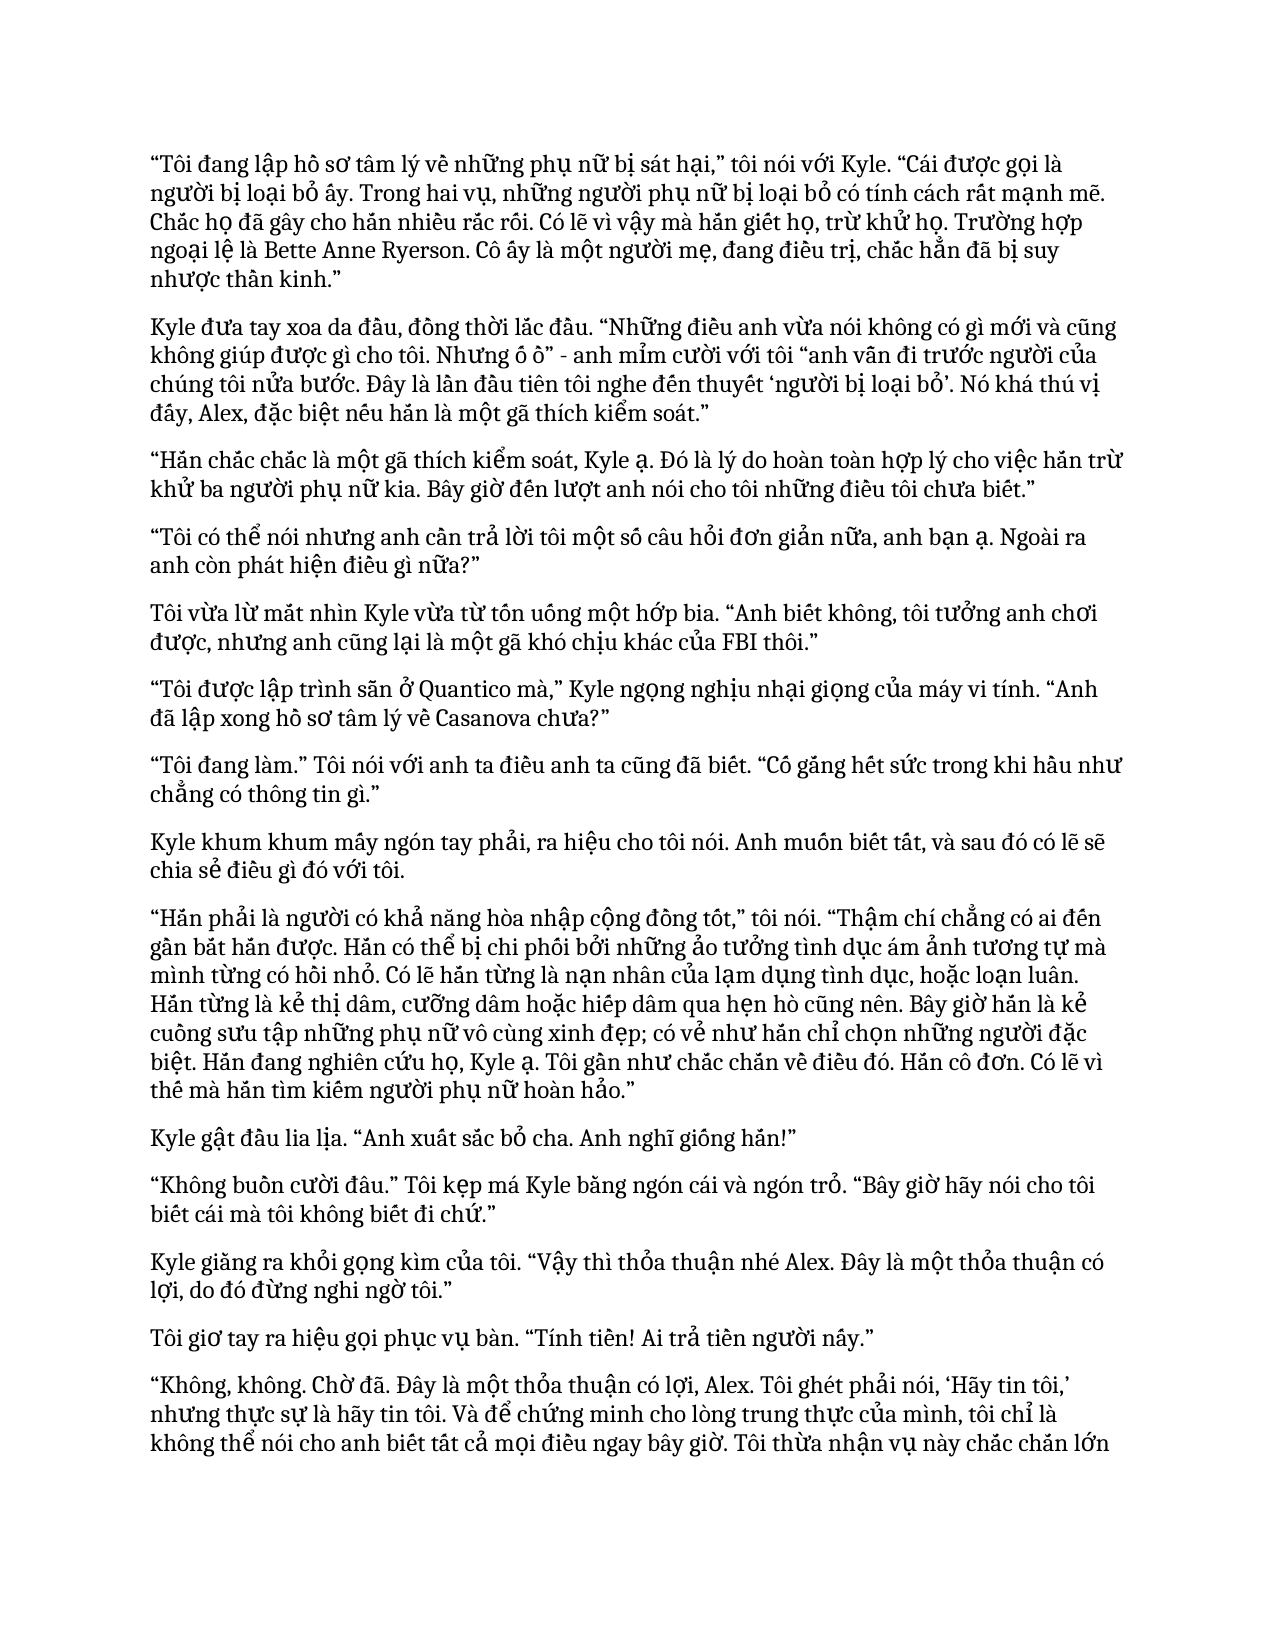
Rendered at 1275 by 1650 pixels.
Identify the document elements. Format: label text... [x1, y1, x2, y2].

text Tôi giơ tay ra hiệu gọi phục vụ bàn. “Tính tiền! Ai trả tiền người nấy.” [150, 1324, 1125, 1352]
text Tôi vừa lừ mắt nhìn Kyle vừa từ tốn uống một hớp bia. “Anh biết không, tôi tưởng anh chơi được, nhưng anh cũng lại là một gã khó chịu khác của FBI thôi.” [150, 599, 1125, 656]
text “Tôi đang lập hồ sơ tâm lý về những phụ nữ bị sát hại,” tôi nói với Kyle. “Cái được gọi là người bị loại bỏ ấy. Trong hai vụ, những người phụ nữ bị loại bỏ có tính cách rất mạnh mẽ. Chắc họ đã gây cho hắn nhiều rắc rối. Có lẽ vì vậy mà hắn giết họ, trừ khử họ. Trường hợp ngoại lệ là Bette Anne Ryerson. Cô ấy là một người mẹ, đang điều trị, chắc hẳn đã bị suy nhược thần kinh.” [150, 150, 1125, 294]
text Kyle gật đầu lia lịa. “Anh xuất sắc bỏ cha. Anh nghĩ giống hắn!” [150, 1124, 1125, 1152]
text “Tôi có thể nói nhưng anh cần trả lời tôi một số câu hỏi đơn giản nữa, anh bạn ạ. Ngoài ra anh còn phát hiện điều gì nữa?” [150, 522, 1125, 580]
text “Tôi được lập trình sẵn ở Quantico mà,” Kyle ngọng nghịu nhại giọng của máy vi tính. “Anh đã lập xong hồ sơ tâm lý về Casanova chưa?” [150, 675, 1125, 732]
text “Không buồn cười đâu.” Tôi kẹp má Kyle bằng ngón cái và ngón trỏ. “Bây giờ hãy nói cho tôi biết cái mà tôi không biết đi chứ.” [150, 1171, 1125, 1229]
text Kyle khum khum mấy ngón tay phải, ra hiệu cho tôi nói. Anh muốn biết tất, và sau đó có lẽ sẽ chia sẻ điều gì đó với tôi. [150, 827, 1125, 885]
text “Hắn phải là người có khả năng hòa nhập cộng đồng tốt,” tôi nói. “Thậm chí chẳng có ai đến gần bắt hắn được. Hắn có thể bị chi phối bởi những ảo tưởng tình dục ám ảnh tương tự mà mình từng có hồi nhỏ. Có lẽ hắn từng là nạn nhân của lạm dụng tình dục, hoặc loạn luân. Hắn từng là kẻ thị dâm, cưỡng dâm hoặc hiếp dâm qua hẹn hò cũng nên. Bây giờ hắn là kẻ cuồng sưu tập những phụ nữ vô cùng xinh đẹp; có vẻ như hắn chỉ chọn những người đặc biệt. Hắn đang nghiên cứu họ, Kyle ạ. Tôi gần như chắc chắn về điều đó. Hắn cô đơn. Có lẽ vì thế mà hắn tìm kiếm người phụ nữ hoàn hảo.” [150, 904, 1125, 1105]
text “Tôi đang làm.” Tôi nói với anh ta điều anh ta cũng đã biết. “Cố gắng hết sức trong khi hầu như chẳng có thông tin gì.” [150, 751, 1125, 809]
text Kyle giằng ra khỏi gọng kìm của tôi. “Vậy thì thỏa thuận nhé Alex. Đây là một thỏa thuận có lợi, do đó đừng nghi ngờ tôi.” [150, 1247, 1125, 1305]
text Kyle đưa tay xoa da đầu, đồng thời lắc đầu. “Những điều anh vừa nói không có gì mới và cũng không giúp được gì cho tôi. Nhưng ố ồ” - anh mỉm cười với tôi “anh vẫn đi trước người của chúng tôi nửa bước. Đây là lần đầu tiên tôi nghe đến thuyết ‘người bị loại bỏ’. Nó khá thú vị đấy, Alex, đặc biệt nếu hắn là một gã thích kiểm soát.” [150, 312, 1125, 427]
text “Hắn chắc chắc là một gã thích kiểm soát, Kyle ạ. Đó là lý do hoàn toàn hợp lý cho việc hắn trừ khử ba người phụ nữ kia. Bây giờ đến lượt anh nói cho tôi những điều tôi chưa biết.” [150, 446, 1125, 504]
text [150, 1371, 1125, 1457]
